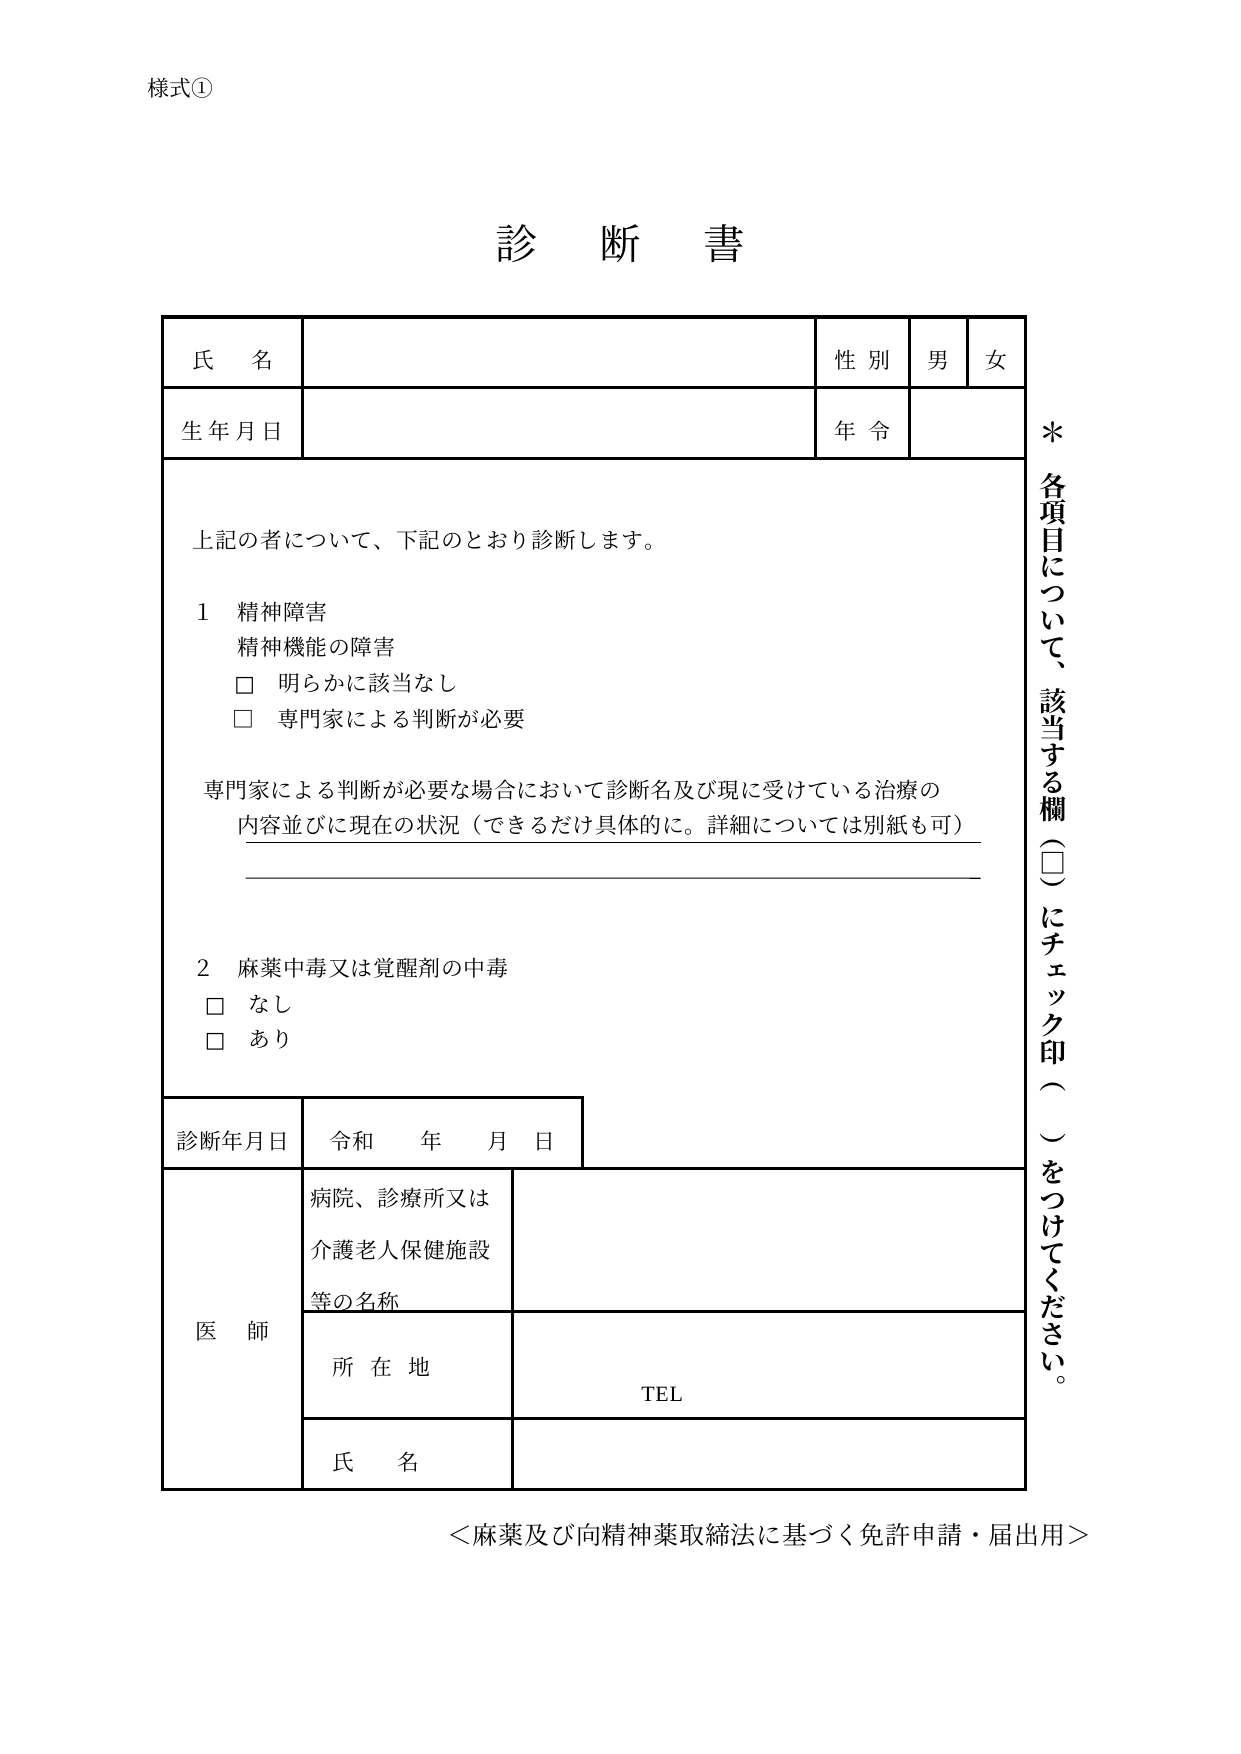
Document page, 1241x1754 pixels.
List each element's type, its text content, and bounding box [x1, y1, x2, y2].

table_cell 病院、診療所又は 介護老人保健施設 等の名称 [304, 1170, 511, 1310]
table_cell [584, 1096, 1024, 1167]
table_cell TEL [514, 1313, 1024, 1417]
table_header 男 [911, 319, 966, 386]
table_cell 氏名 [304, 1420, 511, 1488]
table_cell 令和 年 月 日 [304, 1099, 581, 1167]
table_cell [514, 1170, 1024, 1310]
table_cell [911, 389, 1024, 457]
table_cell 生年月日 [164, 389, 301, 457]
table_header 氏名 [164, 319, 301, 386]
text 診断書 [148, 223, 1092, 269]
table_cell [304, 389, 814, 457]
table_header [304, 319, 814, 386]
table_cell 年令 [817, 389, 908, 457]
text ＜麻薬及び向精神薬取締法に基づく免許申請・届出用＞ [148, 1516, 1092, 1551]
table_cell 診断年月日 [164, 1099, 301, 1167]
table_cell 医師 [164, 1170, 301, 1488]
table_cell 上記の者について、下記のとおり診断します。 １ 精神障害 精神機能の障害 □ 明らかに該当なし □ 専門家による判断が必要 専門家による判断が必要な場合において診断名及び現に受けている治療の 内容並びに現在の状況（できるだけ具体的に。詳細については別紙も可） ２ 麻薬中毒又は覚醒剤の中毒 □ なし □ あり [164, 460, 1024, 1096]
table_header ＊ 各項目について、該当する欄（□）にチェック印（）をつけてください。 [1027, 315, 1084, 1488]
table_header 性別 [817, 319, 908, 386]
table_cell [514, 1420, 1024, 1488]
table_cell 所在地 [304, 1313, 511, 1417]
table_header 女 [969, 319, 1024, 386]
